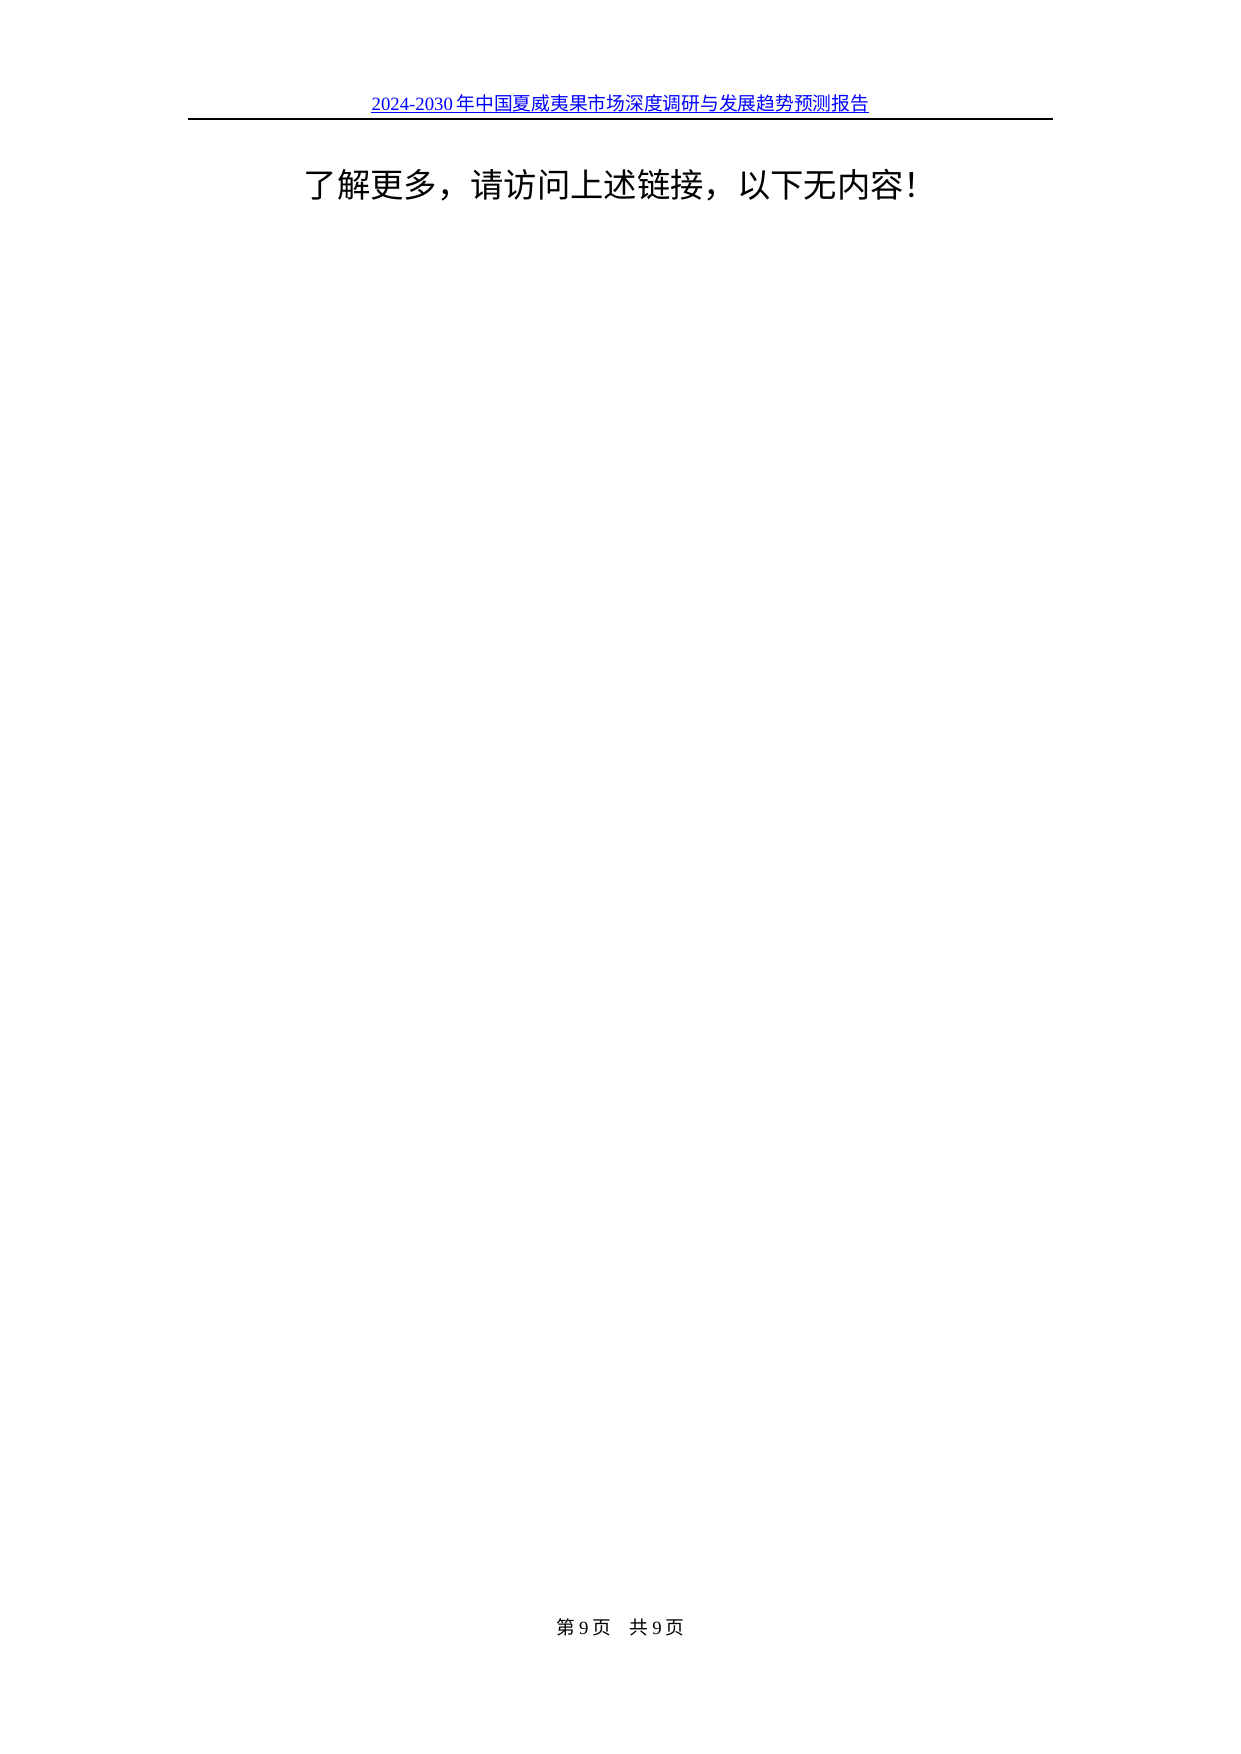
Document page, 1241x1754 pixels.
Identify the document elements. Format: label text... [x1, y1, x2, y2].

title 了解更多，请访问上述链接，以下无内容！ [187, 150, 1053, 215]
